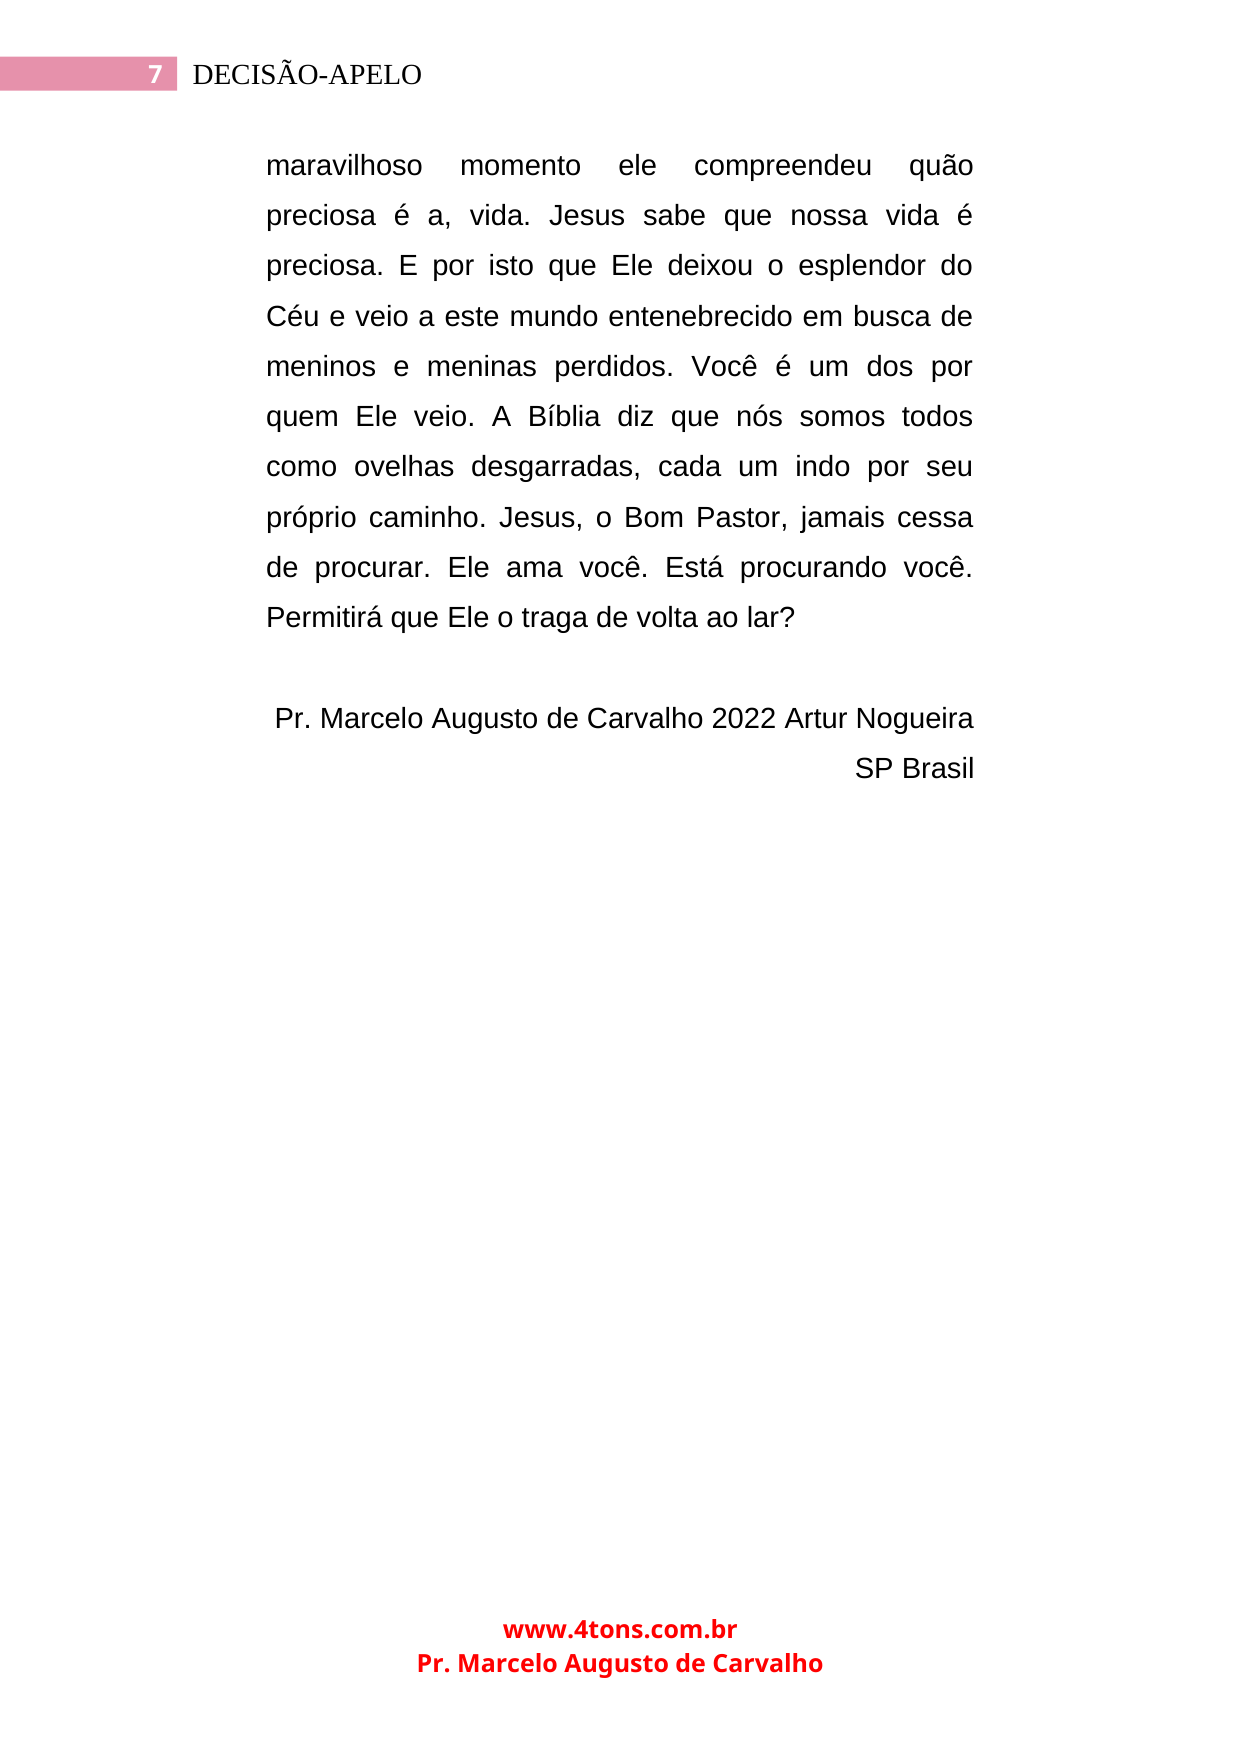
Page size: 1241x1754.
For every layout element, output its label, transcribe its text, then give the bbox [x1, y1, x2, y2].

text Pr. Marcelo Augusto de Carvalho 2022 Artur Nogueira SP Brasil [266, 701, 974, 785]
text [266, 148, 974, 634]
